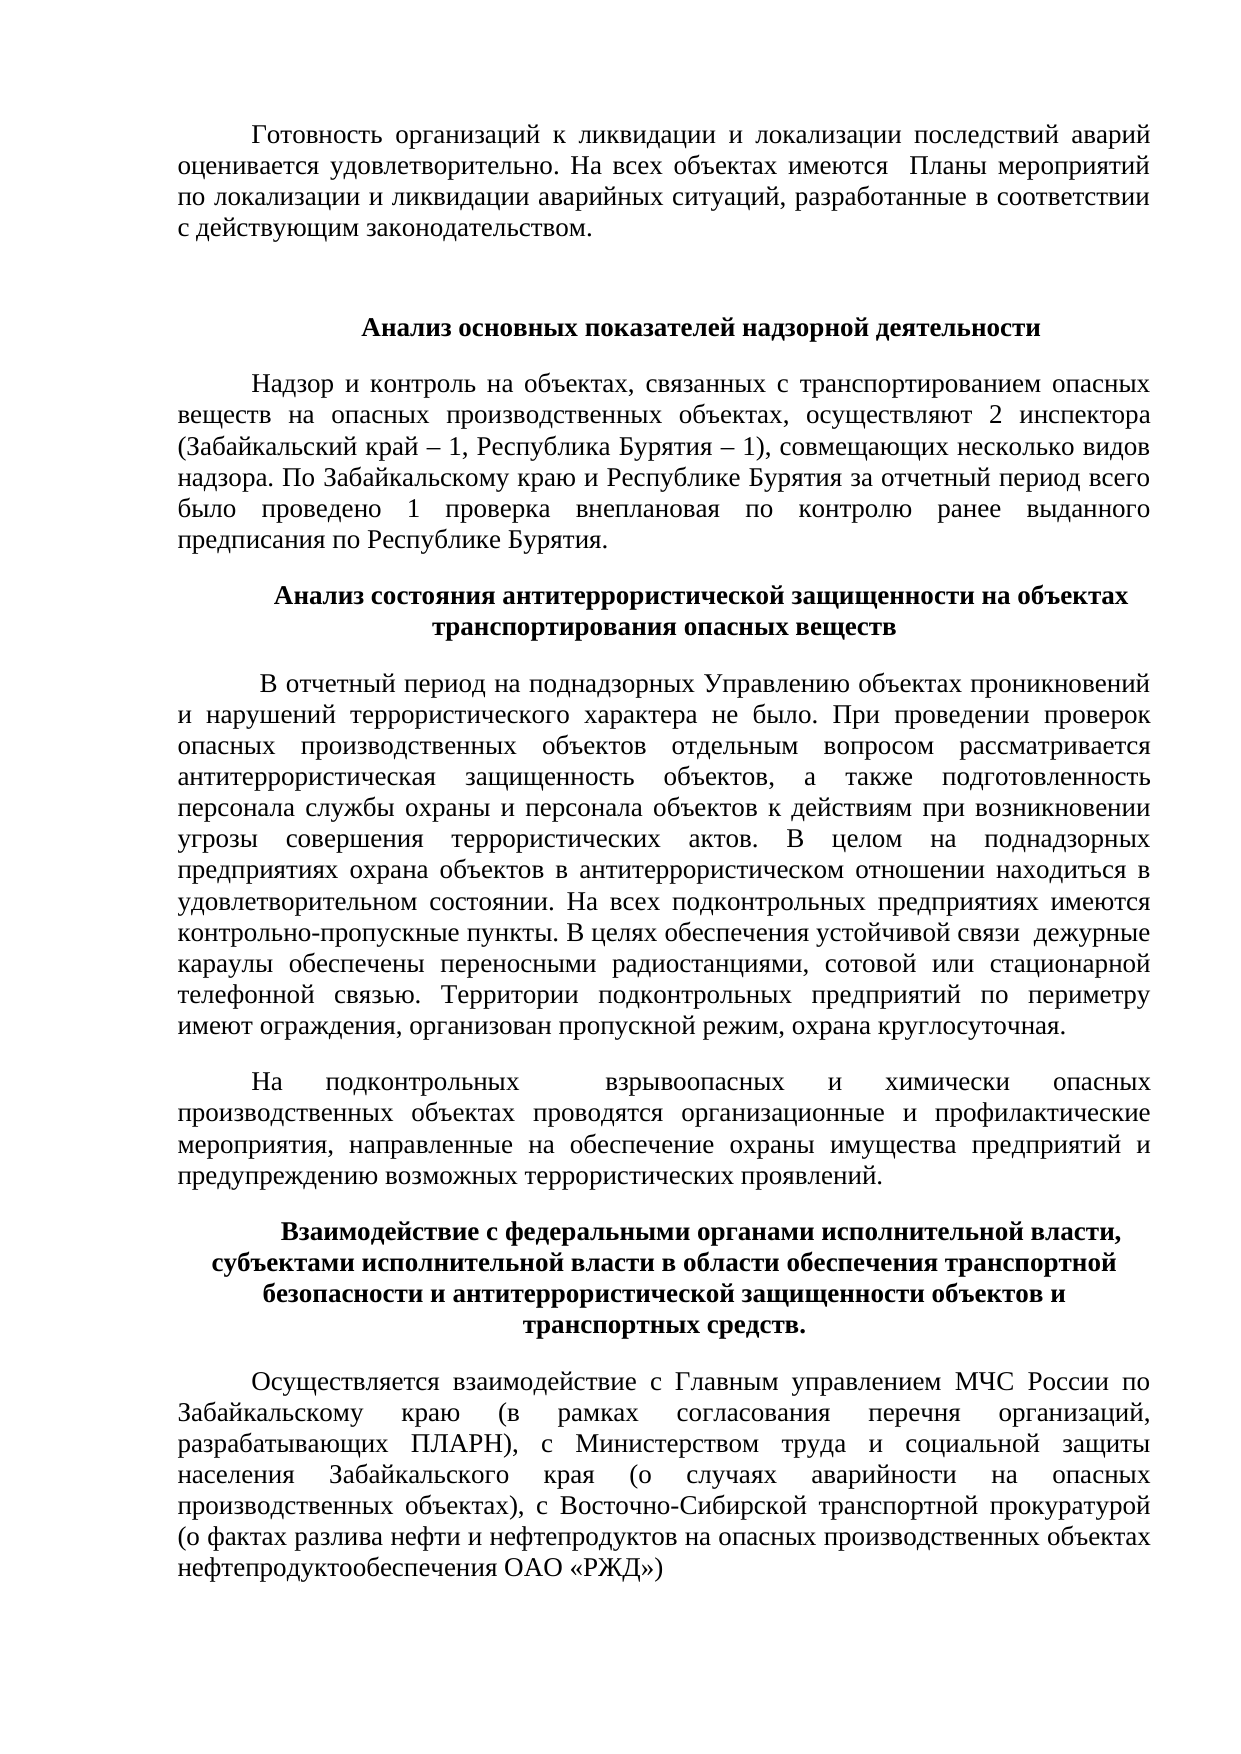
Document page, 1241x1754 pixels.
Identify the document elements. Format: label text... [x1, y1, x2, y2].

text Осуществляется взаимодействие с Главным управлением МЧС России по Забайкальскому краю (в рамках согласования перечня организаций, разрабатывающих ПЛАРН), с Министерством труда и социальной защиты населения Забайкальского края (о случаях аварийности на опасных производственных объектах), с Восточно-Сибирской транспортной прокуратурой (о фактах разлива нефти и нефтепродуктов на опасных производственных объектах нефтепродуктообеспечения ОАО «РЖД») [177, 1364, 1152, 1583]
text На подконтрольных взрывоопасных и химически опасных производственных объектах проводятся организационные и профилактические мероприятия, направленные на обеспечение охраны имущества предприятий и предупреждению возможных террористических проявлений. [177, 1065, 1152, 1190]
text Надзор и контроль на объектах, связанных с транспортированием опасных веществ на опасных производственных объектах, осуществляют 2 инспектора (Забайкальский край – 1, Республика Бурятия – 1), совмещающих несколько видов надзора. По Забайкальскому краю и Республике Бурятия за отчетный период всего было проведено 1 проверка внеплановая по контролю ранее выданного предписания по Республике Бурятия. [177, 367, 1152, 554]
text Анализ состояния антитеррористической защищенности на объектах транспортирования опасных веществ [177, 579, 1152, 642]
text Взаимодействие с федеральными органами исполнительной власти, субъектами исполнительной власти в области обеспечения транспортной безопасности и антитеррористической защищенности объектов и транспортных средств. [177, 1215, 1152, 1339]
text В отчетный период на поднадзорных Управлению объектах проникновений и нарушений террористического характера не было. При проведении проверок опасных производственных объектов отдельным вопросом рассматривается антитеррористическая защищенность объектов, а также подготовленность персонала службы охраны и персонала объектов к действиям при возникновении угрозы совершения террористических актов. В целом на поднадзорных предприятиях охрана объектов в антитеррористическом отношении находиться в удовлетворительном состоянии. На всех подконтрольных предприятиях имеются контрольно-пропускные пункты. В целях обеспечения устойчивой связи дежурные караулы обеспечены переносными радиостанциями, сотовой или стационарной телефонной связью. Территории подконтрольных предприятий по периметру имеют ограждения, организован пропускной режим, охрана круглосуточная. [177, 667, 1152, 1040]
text Готовность организаций к ликвидации и локализации последствий аварий оценивается удовлетворительно. На всех объектах имеются Планы мероприятий по локализации и ликвидации аварийных ситуаций, разработанные в соответствии с действующим законодательством. [177, 118, 1152, 243]
text Анализ основных показателей надзорной деятельности [177, 311, 1152, 342]
